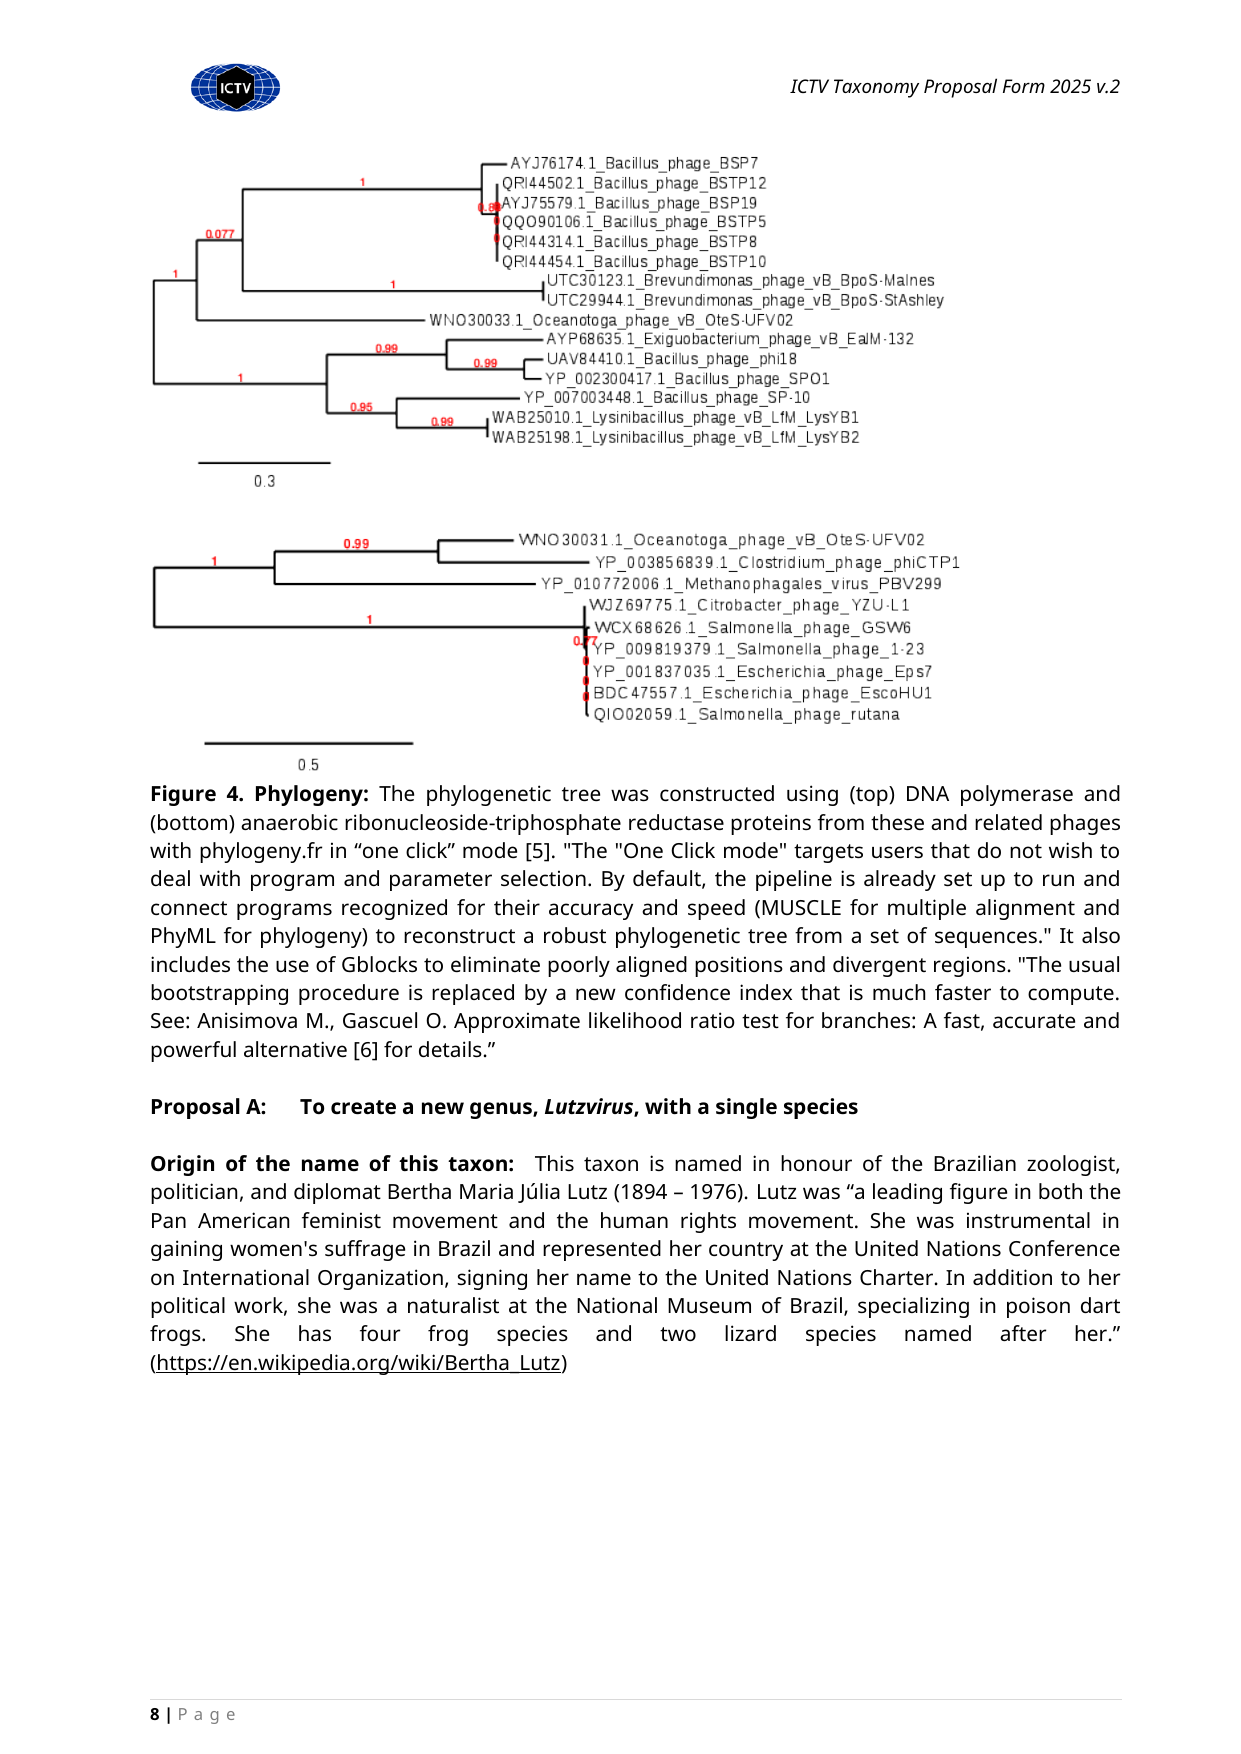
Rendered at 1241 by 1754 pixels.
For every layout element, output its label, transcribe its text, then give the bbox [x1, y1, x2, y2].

picture [150, 150, 1091, 495]
picture [190, 56, 282, 113]
text Proposal A: To create a new genus, Lutzvirus, with a single species [150, 1092, 1122, 1120]
picture [150, 523, 1091, 780]
text Figure 4. Phylogeny: The phylogenetic tree was constructed using (top) DNA polymerase and (bottom) anaerobic ribonucleoside-triphosphate reductase proteins from these and related phages with phylogeny.fr in “one click” mode [5]. "The "One Click mode" targets users that do not wish to deal with program and parameter selection. By default, the pipeline is already set up to run and connect programs recognized for their accuracy and speed (MUSCLE for multiple alignment and PhyML for phylogeny) to reconstruct a robust phylogenetic tree from a set of sequences." It also includes the use of Gblocks to eliminate poorly aligned positions and divergent regions. "The usual bootstrapping procedure is replaced by a new confidence index that is much faster to compute. See: Anisimova M., Gascuel O. Approximate likelihood ratio test for branches: A fast, accurate and powerful alternative [6] for details.” [150, 779, 1122, 1063]
text Origin of the name of this taxon: This taxon is named in honour of the Brazilian zoologist, politician, and diplomat Bertha Maria Júlia Lutz (1894 – 1976). Lutz was “a leading figure in both the Pan American feminist movement and the human rights movement. She was instrumental in gaining women's suffrage in Brazil and represented her country at the United Nations Conference on International Organization, signing her name to the United Nations Charter. In addition to her political work, she was a naturalist at the National Museum of Brazil, specializing in poison dart frogs. She has four frog species and two lizard species named after her.” (https://en.wikipedia.org/wiki/Bertha_Lutz) [150, 1149, 1122, 1376]
